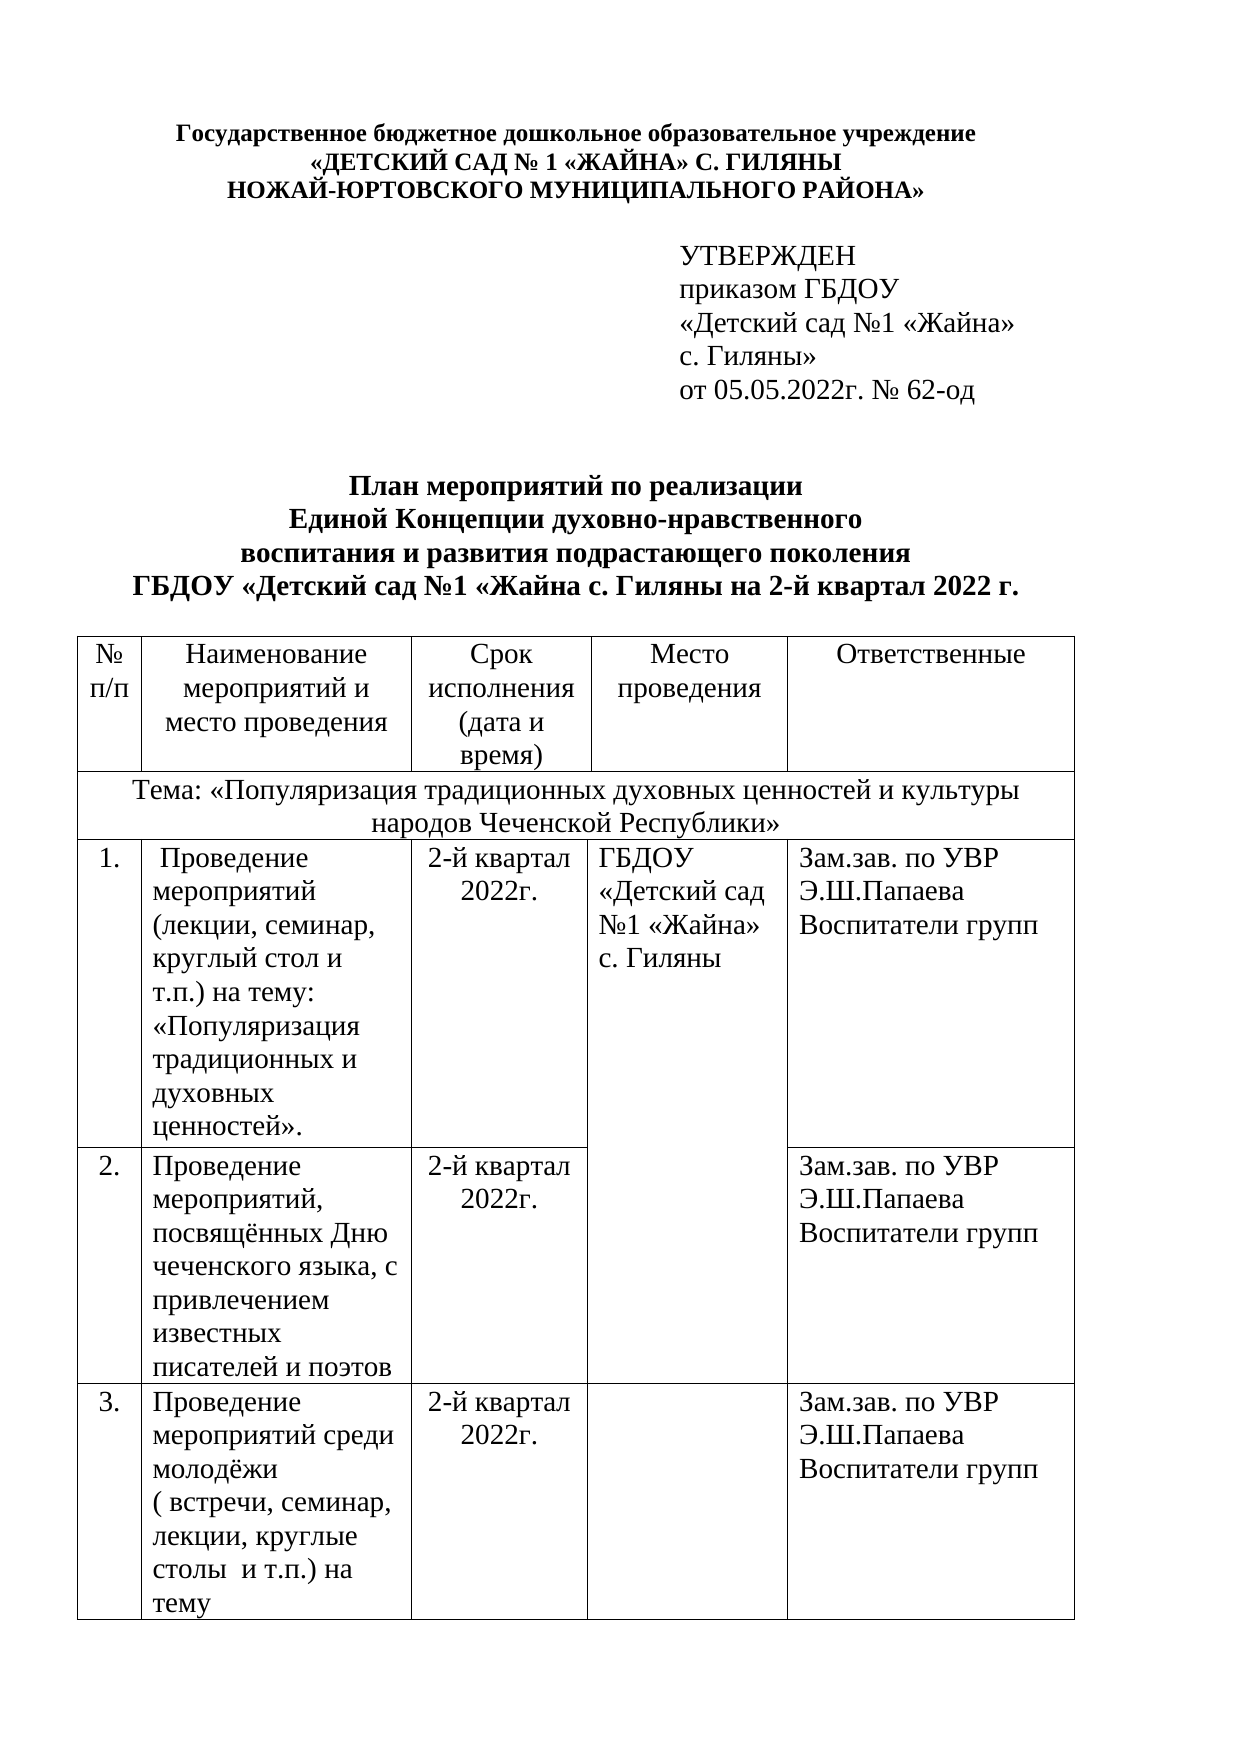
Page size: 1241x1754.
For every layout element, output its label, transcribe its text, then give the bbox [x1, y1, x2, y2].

table_header № п/п [78, 637, 141, 771]
text УТВЕРЖДЕН [679, 238, 1063, 271]
text от 05.05.2022г. № 62-од [679, 372, 1063, 406]
text с. Гиляны» [679, 338, 1063, 372]
table_cell ГБДОУ «Детский сад №1 «Жайна» с. Гиляны [588, 840, 787, 1383]
table_header Место проведения [592, 637, 787, 771]
table_cell [588, 1384, 787, 1618]
text воспитания и развития подрастающего поколения [88, 535, 1063, 568]
table_cell 1. [78, 840, 141, 1147]
table_header Срок исполнения (дата и время) [412, 637, 591, 771]
table_cell Тема: «Популяризация традиционных духовных ценностей и культуры народов Чеченской Республики» [78, 772, 1074, 839]
table_cell Проведение мероприятий (лекции, семинар, круглый стол и т.п.) на тему: «Популяризация традиционных и духовных ценностей». [142, 840, 411, 1147]
text Единой Концепции духовно-нравственного [88, 501, 1063, 535]
text ГБДОУ «Детский сад №1 «Жайна с. Гиляны на 2-й квартал 2022 г. [88, 568, 1063, 602]
table_cell Зам.зав. по УВР Э.Ш.Папаева Воспитатели групп [788, 840, 1074, 1147]
text НОЖАЙ-ЮРТОВСКОГО МУНИЦИПАЛЬНОГО РАЙОНА» [88, 176, 1063, 204]
text приказом ГБДОУ [679, 271, 1063, 305]
text «Детский сад №1 «Жайна» [679, 305, 1063, 338]
text «ДЕТСКИЙ САД № 1 «ЖАЙНА» С. ГИЛЯНЫ [88, 147, 1063, 176]
table_cell 2-й квартал 2022г. [412, 840, 587, 1147]
table_header Ответственные [788, 637, 1074, 771]
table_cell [788, 1384, 1074, 1618]
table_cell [142, 1384, 411, 1618]
table_cell 2-й квартал 2022г. [412, 1148, 587, 1383]
table_cell Зам.зав. по УВР Э.Ш.Папаева Воспитатели групп [788, 1148, 1074, 1383]
table_cell 2. [78, 1148, 141, 1383]
table_cell 3. [78, 1384, 141, 1618]
text План мероприятий по реализации [88, 468, 1063, 501]
table_header Наименование мероприятий и место проведения [142, 637, 411, 771]
text Государственное бюджетное дошкольное образовательное учреждение [88, 118, 1063, 147]
table_cell Проведение мероприятий, посвящённых Дню чеченского языка, с привлечением известных писателей и поэтов [142, 1148, 411, 1383]
table_cell 2-й квартал 2022г. [412, 1384, 587, 1618]
